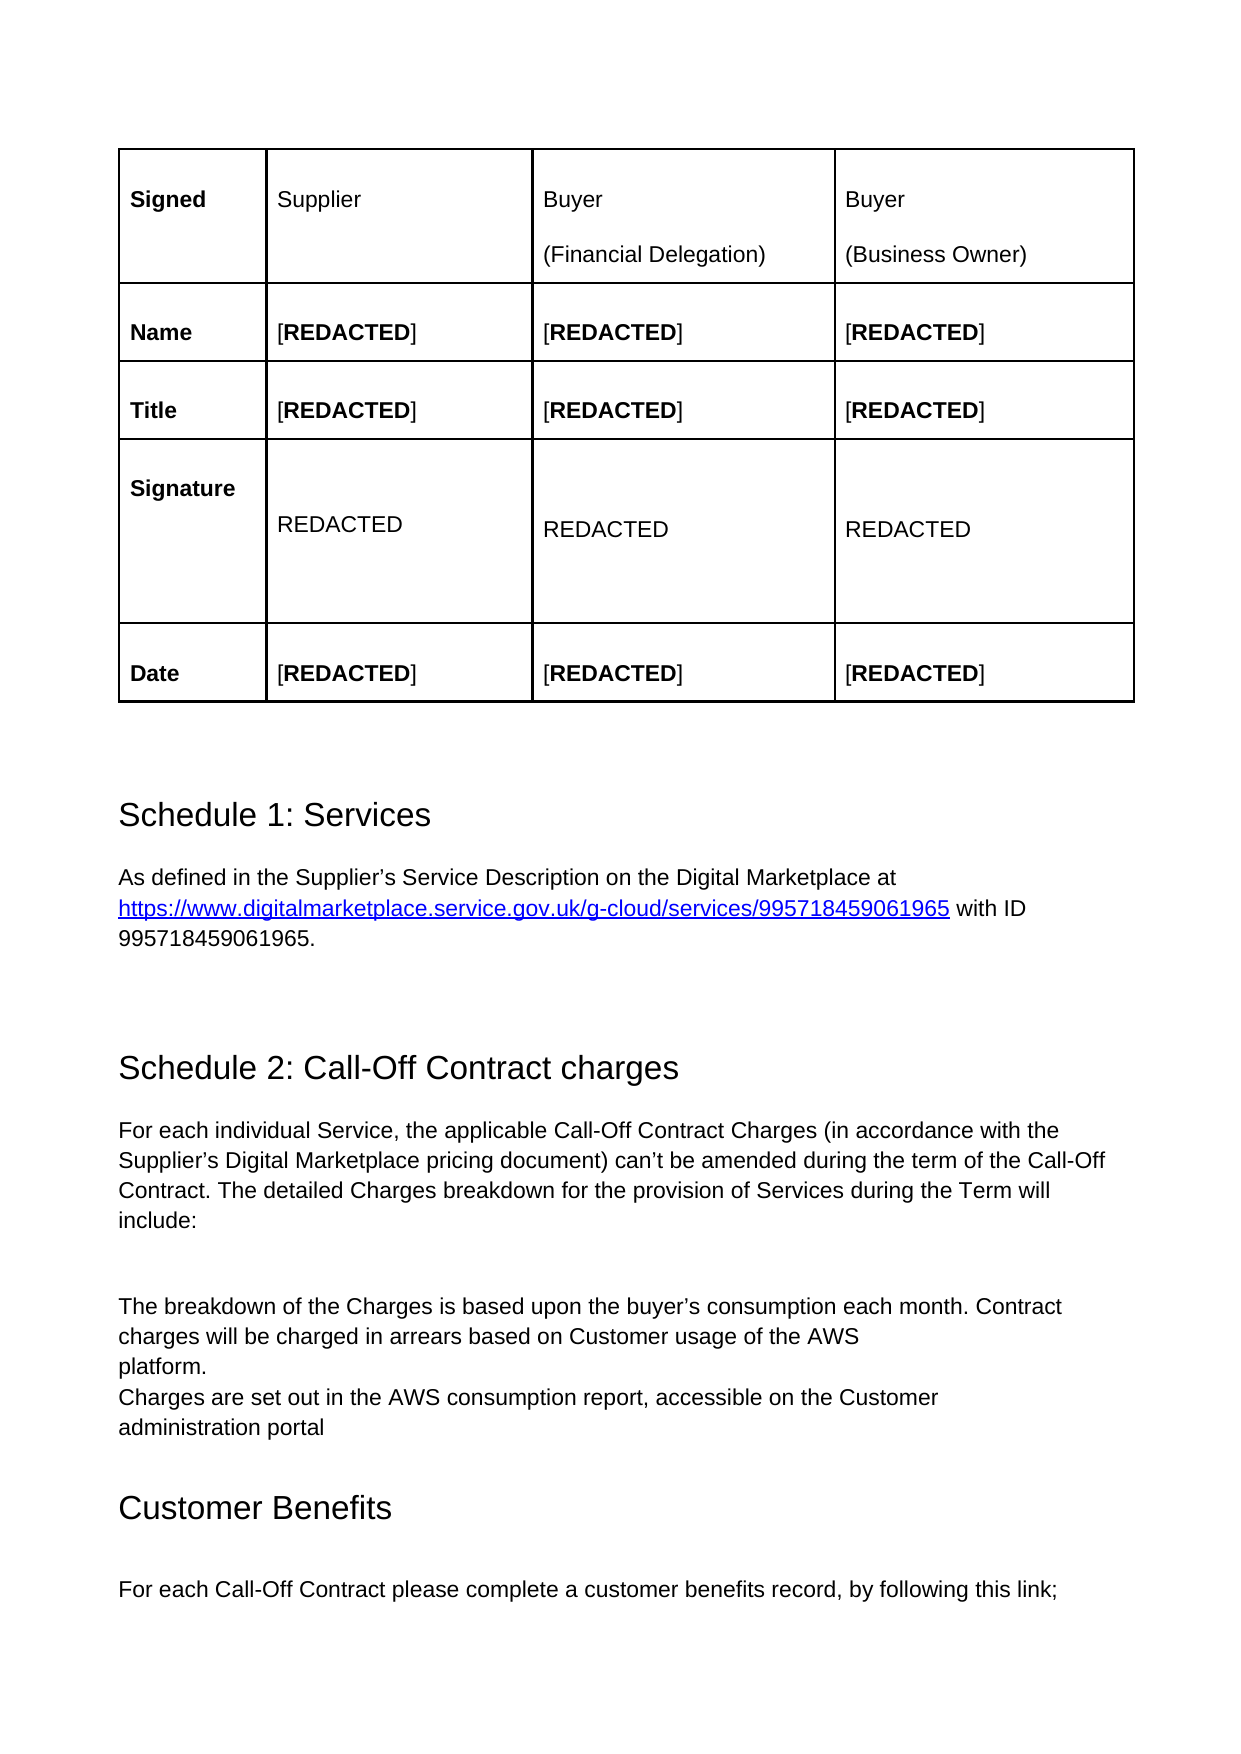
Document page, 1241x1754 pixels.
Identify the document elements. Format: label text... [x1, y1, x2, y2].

table_header Buyer (Business Owner) [836, 150, 1133, 282]
table_cell [REDACTED] [836, 362, 1133, 438]
text For each individual Service, the applicable Call-Off Contract Charges (in accordance with the Supplier’s Digital Marketplace pricing document) can’t be amended during the term of the Call-Off Contract. The detailed Charges breakdown for the provision of Services during the Term will include: [118, 1117, 1122, 1234]
table_cell [REDACTED] [836, 624, 1133, 700]
table_header Signed [120, 150, 265, 282]
table_cell REDACTED [836, 440, 1133, 622]
table_cell Name [120, 284, 265, 360]
text As defined in the Supplier’s Service Description on the Digital Marketplace at https://www.digitalmarketplace.service.gov.uk/g-cloud/services/995718459061965 with ID 995718459061965. [118, 864, 1122, 951]
table_cell REDACTED [268, 440, 531, 622]
table_cell [REDACTED] [268, 284, 531, 360]
text administration portal [118, 1414, 1122, 1440]
table_cell REDACTED [534, 440, 834, 622]
text platform. [118, 1353, 1122, 1380]
table_cell Signature [120, 440, 265, 622]
table_header Buyer (Financial Delegation) [534, 150, 834, 282]
table_header Supplier [268, 150, 531, 282]
subtitle Schedule 1: Services [118, 795, 1122, 834]
table_cell Title [120, 362, 265, 438]
table_cell [REDACTED] [534, 284, 834, 360]
text Charges are set out in the AWS consumption report, accessible on the Customer [118, 1383, 1122, 1410]
text Customer Benefits [118, 1488, 1122, 1527]
subtitle Schedule 2: Call-Off Contract charges [118, 1048, 1122, 1086]
table_cell [REDACTED] [268, 362, 531, 438]
table_cell [REDACTED] [534, 362, 834, 438]
text The breakdown of the Charges is based upon the buyer’s consumption each month. Contract charges will be charged in arrears based on Customer usage of the AWS [118, 1293, 1122, 1349]
text For each Call-Off Contract please complete a customer benefits record, by following this link; [118, 1576, 1122, 1603]
table_cell [REDACTED] [268, 624, 531, 700]
table_cell [REDACTED] [534, 624, 834, 700]
table_cell [REDACTED] [836, 284, 1133, 360]
table_cell Date [120, 624, 265, 700]
